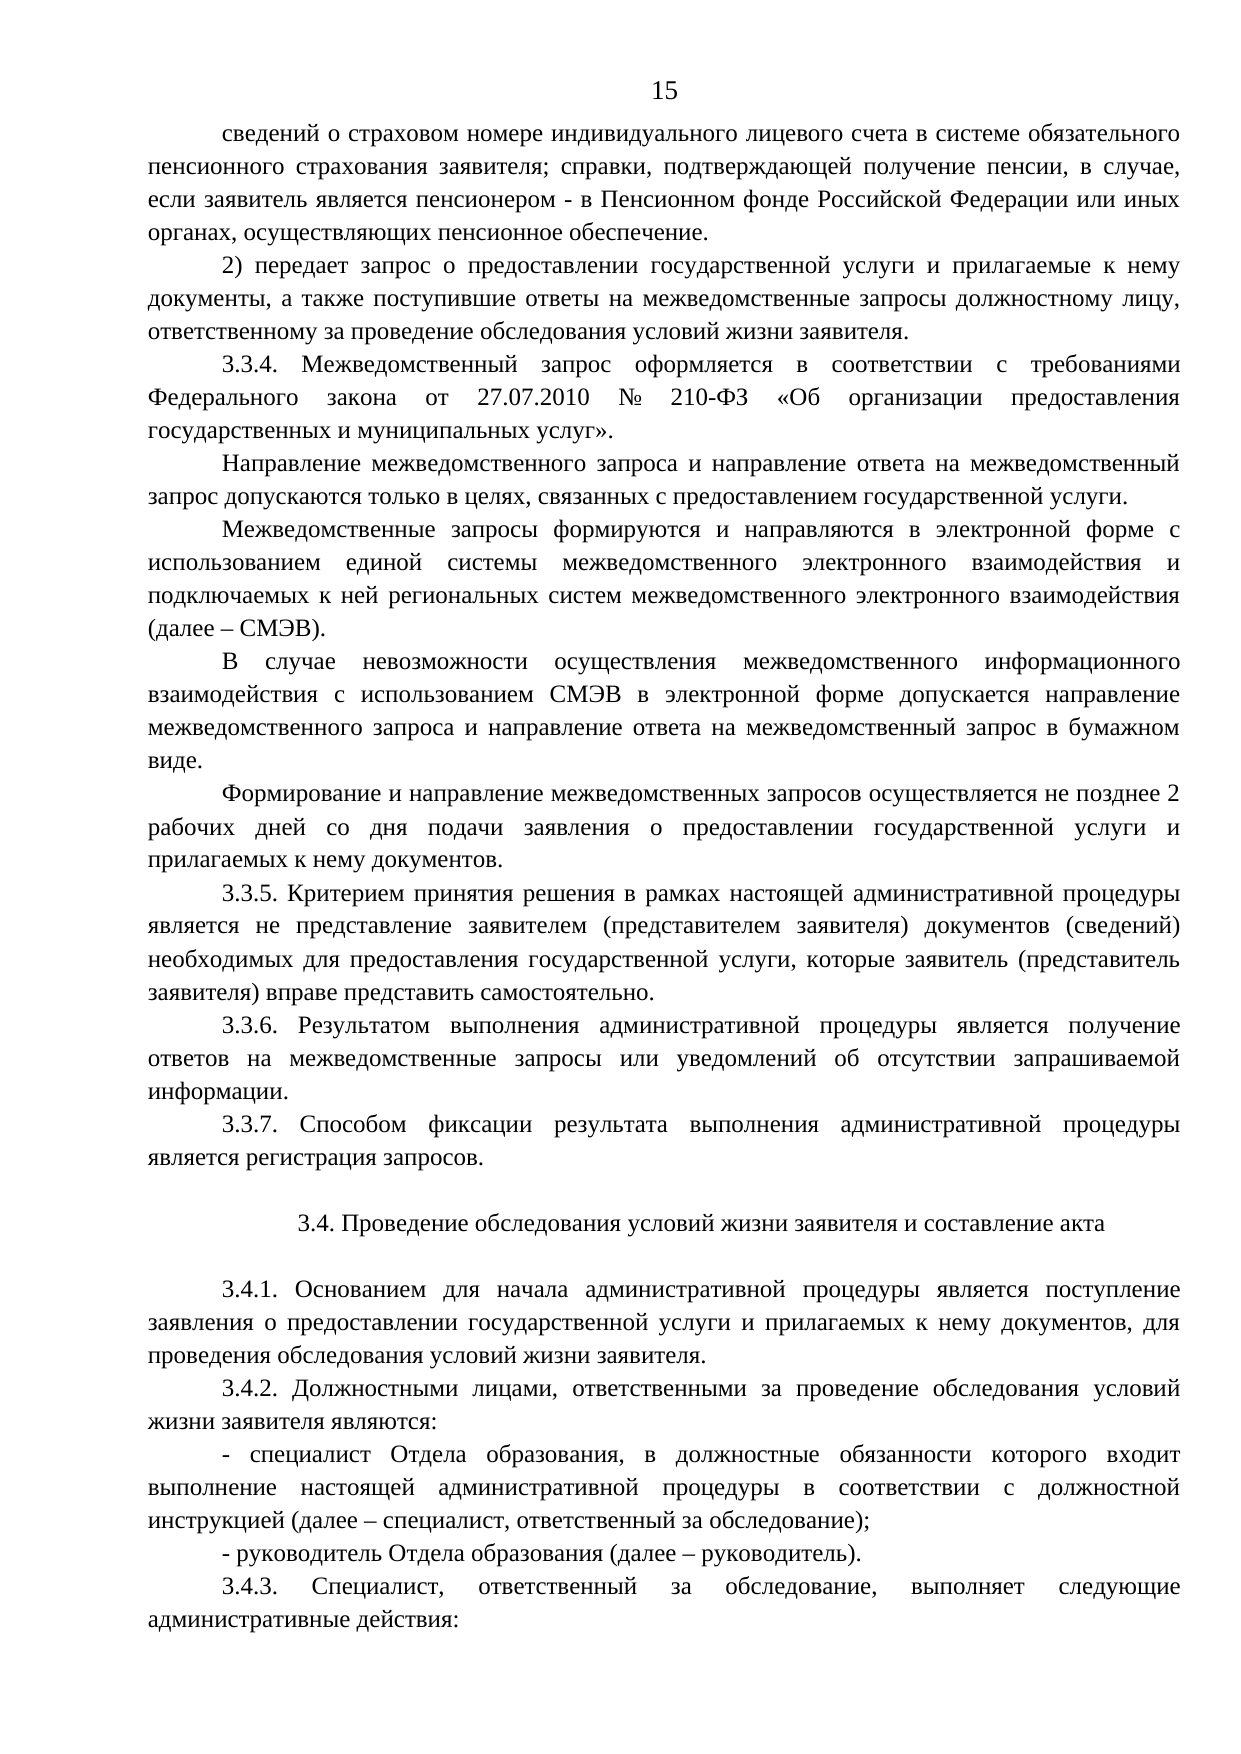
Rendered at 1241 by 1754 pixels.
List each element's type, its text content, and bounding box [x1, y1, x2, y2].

text сведений о страховом номере индивидуального лицевого счета в системе обязательного пенсионного страхования заявителя; справки, подтверждающей получение пенсии, в случае, если заявитель является пенсионером - в Пенсионном фонде Российской Федерации или иных органах, осуществляющих пенсионное обеспечение. [148, 118, 1181, 246]
text - специалист Отдела образования, в должностные обязанности которого входит выполнение настоящей административной процедуры в соответствии с должностной инструкцией (далее – специалист, ответственный за обследование); [148, 1439, 1181, 1534]
text - руководитель Отдела образования (далее – руководитель). [148, 1538, 1181, 1567]
text 3.3.7. Способом фиксации результата выполнения административной процедуры является регистрация запросов. [148, 1109, 1181, 1171]
text 3.4. Проведение обследования условий жизни заявителя и составление акта [148, 1208, 1181, 1237]
text 3.3.6. Результатом выполнения административной процедуры является получение ответов на межведомственные запросы или уведомлений об отсутствии запрашиваемой информации. [148, 1010, 1181, 1104]
text 2) передает запрос о предоставлении государственной услуги и прилагаемые к нему документы, а также поступившие ответы на межведомственные запросы должностному лицу, ответственному за проведение обследования условий жизни заявителя. [148, 250, 1181, 345]
text 3.4.3. Специалист, ответственный за обследование, выполняет следующие административные действия: [148, 1571, 1181, 1633]
text Межведомственные запросы формируются и направляются в электронной форме с использованием единой системы межведомственного электронного взаимодействия и подключаемых к ней региональных систем межведомственного электронного взаимодействия (далее – СМЭВ). [148, 514, 1181, 642]
text Направление межведомственного запроса и направление ответа на межведомственный запрос допускаются только в целях, связанных с предоставлением государственной услуги. [148, 448, 1181, 510]
text В случае невозможности осуществления межведомственного информационного взаимодействия с использованием СМЭВ в электронной форме допускается направление межведомственного запроса и направление ответа на межведомственный запрос в бумажном виде. [148, 646, 1181, 774]
text 3.4.2. Должностными лицами, ответственными за проведение обследования условий жизни заявителя являются: [148, 1373, 1181, 1435]
text Формирование и направление межведомственных запросов осуществляется не позднее 2 рабочих дней со дня подачи заявления о предоставлении государственной услуги и прилагаемых к нему документов. [148, 778, 1181, 873]
text 3.3.5. Критерием принятия решения в рамках настоящей административной процедуры является не представление заявителем (представителем заявителя) документов (сведений) необходимых для предоставления государственной услуги, которые заявитель (представитель заявителя) вправе представить самостоятельно. [148, 878, 1181, 1005]
text 3.4.1. Основанием для начала административной процедуры является поступление заявления о предоставлении государственной услуги и прилагаемых к нему документов, для проведения обследования условий жизни заявителя. [148, 1274, 1181, 1369]
text 3.3.4. Межведомственный запрос оформляется в соответствии с требованиями Федерального закона от 27.07.2010 № 210-ФЗ «Об организации предоставления государственных и муниципальных услуг». [148, 349, 1181, 444]
